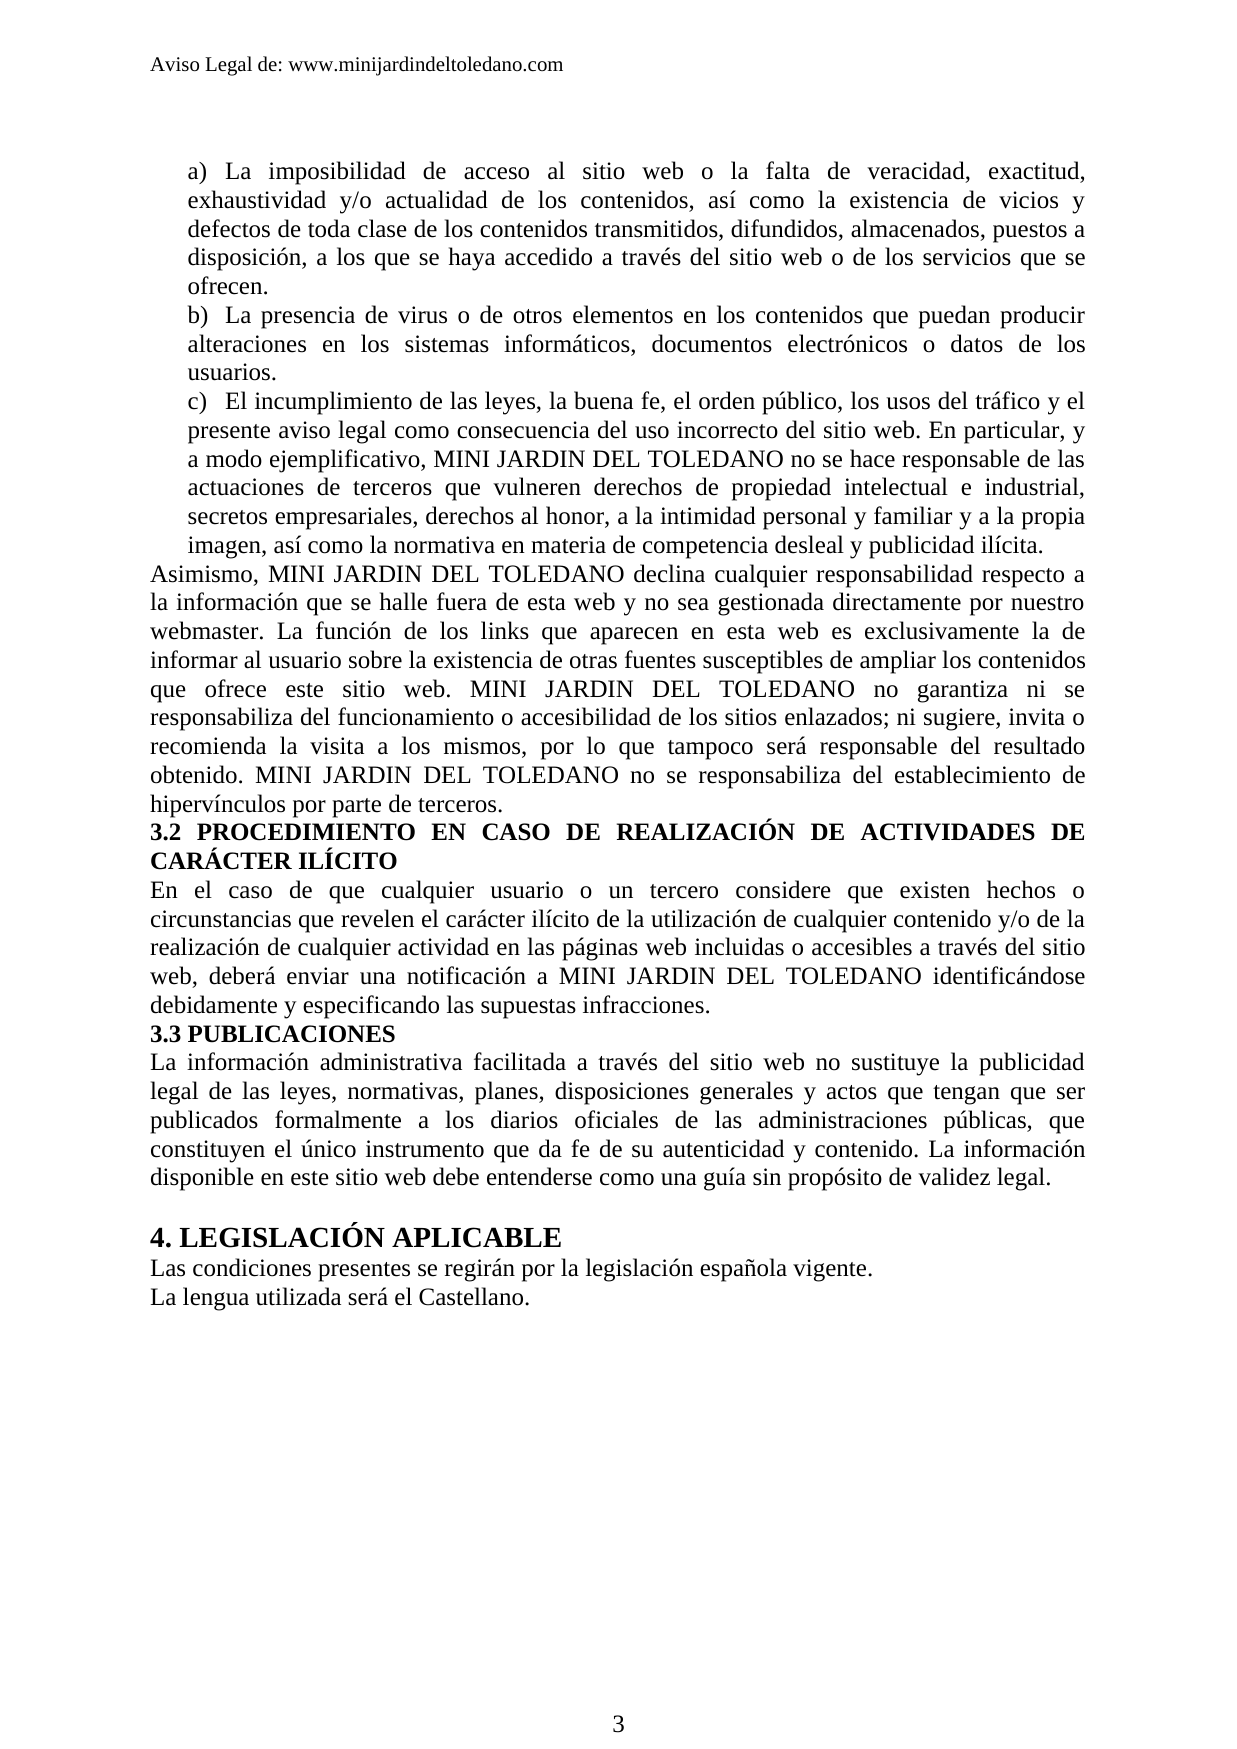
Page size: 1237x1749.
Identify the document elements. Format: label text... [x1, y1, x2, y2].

text 3.3 PUBLICACIONES [150, 1019, 1086, 1047]
list La imposibilidad de acceso al sitio web o la falta de veracidad, exactitud, exhaustividad y/o actualidad de los contenidos, así como la existencia de vicios y defectos de toda clase de los contenidos transmitidos, difundidos, almacenados, puestos a disposición, a los que se haya accedido a través del sitio web o de los servicios que se ofrecen. [187, 156, 1086, 300]
text Las condiciones presentes se regirán por la legislación española vigente. [150, 1253, 1086, 1282]
text La lengua utilizada será el Castellano. [150, 1282, 1086, 1311]
text En el caso de que cualquier usuario o un tercero considere que existen hechos o circunstancias que revelen el carácter ilícito de la utilización de cualquier contenido y/o de la realización de cualquier actividad en las páginas web incluidas o accesibles a través del sitio web, deberá enviar una notificación a MINI JARDIN DEL TOLEDANO identificándose debidamente y especificando las supuestas infracciones. [150, 875, 1086, 1019]
text 3.2 PROCEDIMIENTO EN CASO DE REALIZACIÓN DE ACTIVIDADES DE CARÁCTER ILÍCITO [150, 817, 1086, 875]
text 4. LEGISLACIÓN APLICABLE [150, 1220, 1086, 1253]
list El incumplimiento de las leyes, la buena fe, el orden público, los usos del tráfico y el presente aviso legal como consecuencia del uso incorrecto del sitio web. En particular, y a modo ejemplificativo, MINI JARDIN DEL TOLEDANO no se hace responsable de las actuaciones de terceros que vulneren derechos de propiedad intelectual e industrial, secretos empresariales, derechos al honor, a la intimidad personal y familiar y a la propia imagen, así como la normativa en materia de competencia desleal y publicidad ilícita. [187, 386, 1086, 559]
list La presencia de virus o de otros elementos en los contenidos que puedan producir alteraciones en los sistemas informáticos, documentos electrónicos o datos de los usuarios. [187, 300, 1086, 386]
text La información administrativa facilitada a través del sitio web no sustituye la publicidad legal de las leyes, normativas, planes, disposiciones generales y actos que tengan que ser publicados formalmente a los diarios oficiales de las administraciones públicas, que constituyen el único instrumento que da fe de su autenticidad y contenido. La información disponible en este sitio web debe entenderse como una guía sin propósito de validez legal. [150, 1047, 1086, 1191]
text Asimismo, MINI JARDIN DEL TOLEDANO declina cualquier responsabilidad respecto a la información que se halle fuera de esta web y no sea gestionada directamente por nuestro webmaster. La función de los links que aparecen en esta web es exclusivamente la de informar al usuario sobre la existencia de otras fuentes susceptibles de ampliar los contenidos que ofrece este sitio web. MINI JARDIN DEL TOLEDANO no garantiza ni se responsabiliza del funcionamiento o accesibilidad de los sitios enlazados; ni sugiere, invita o recomienda la visita a los mismos, por lo que tampoco será responsable del resultado obtenido. MINI JARDIN DEL TOLEDANO no se responsabiliza del establecimiento de hipervínculos por parte de terceros. [150, 559, 1086, 817]
